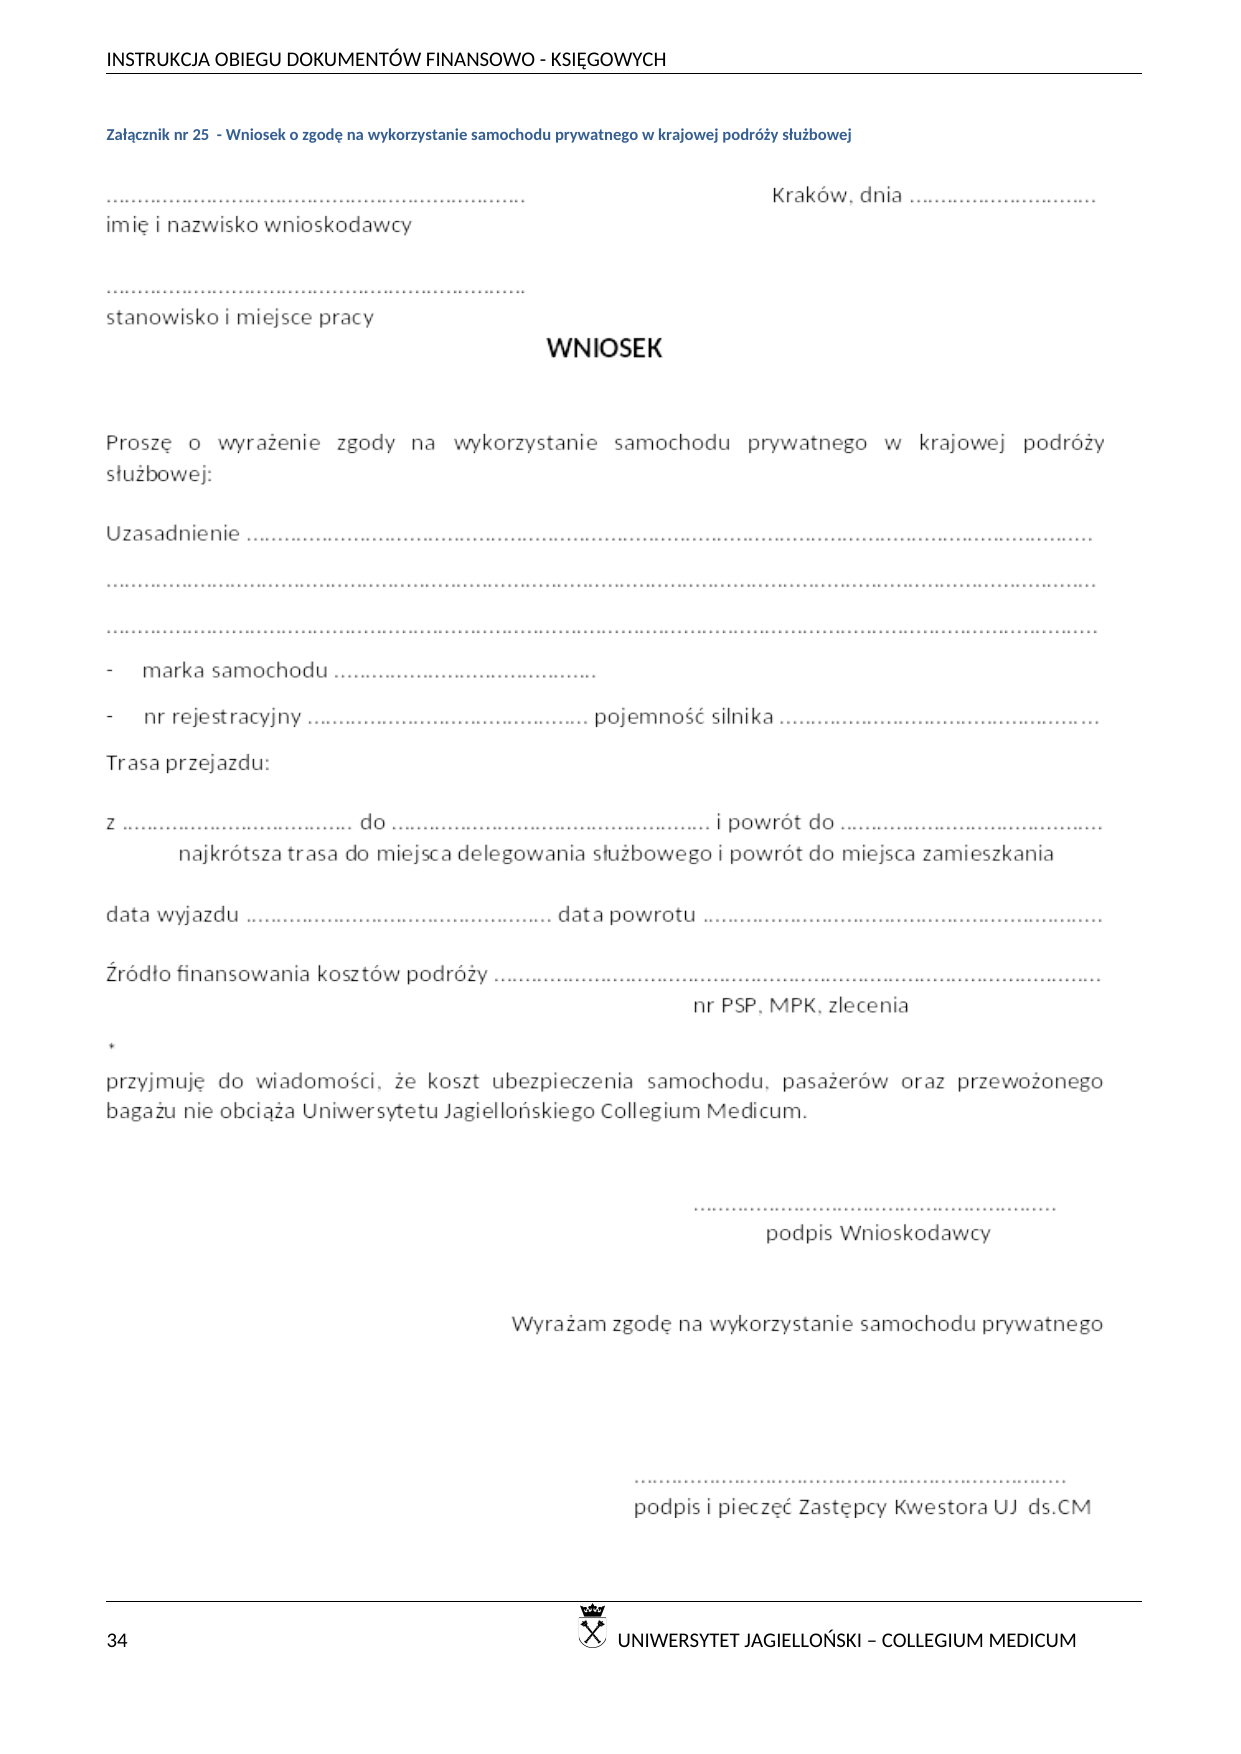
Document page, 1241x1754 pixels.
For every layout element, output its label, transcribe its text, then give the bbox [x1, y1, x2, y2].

picture [578, 1603, 607, 1648]
text Załącznik nr 25 - Wniosek o zgodę na wykorzystanie samochodu prywatnego w krajowej podróży służbowej [106, 124, 1142, 144]
